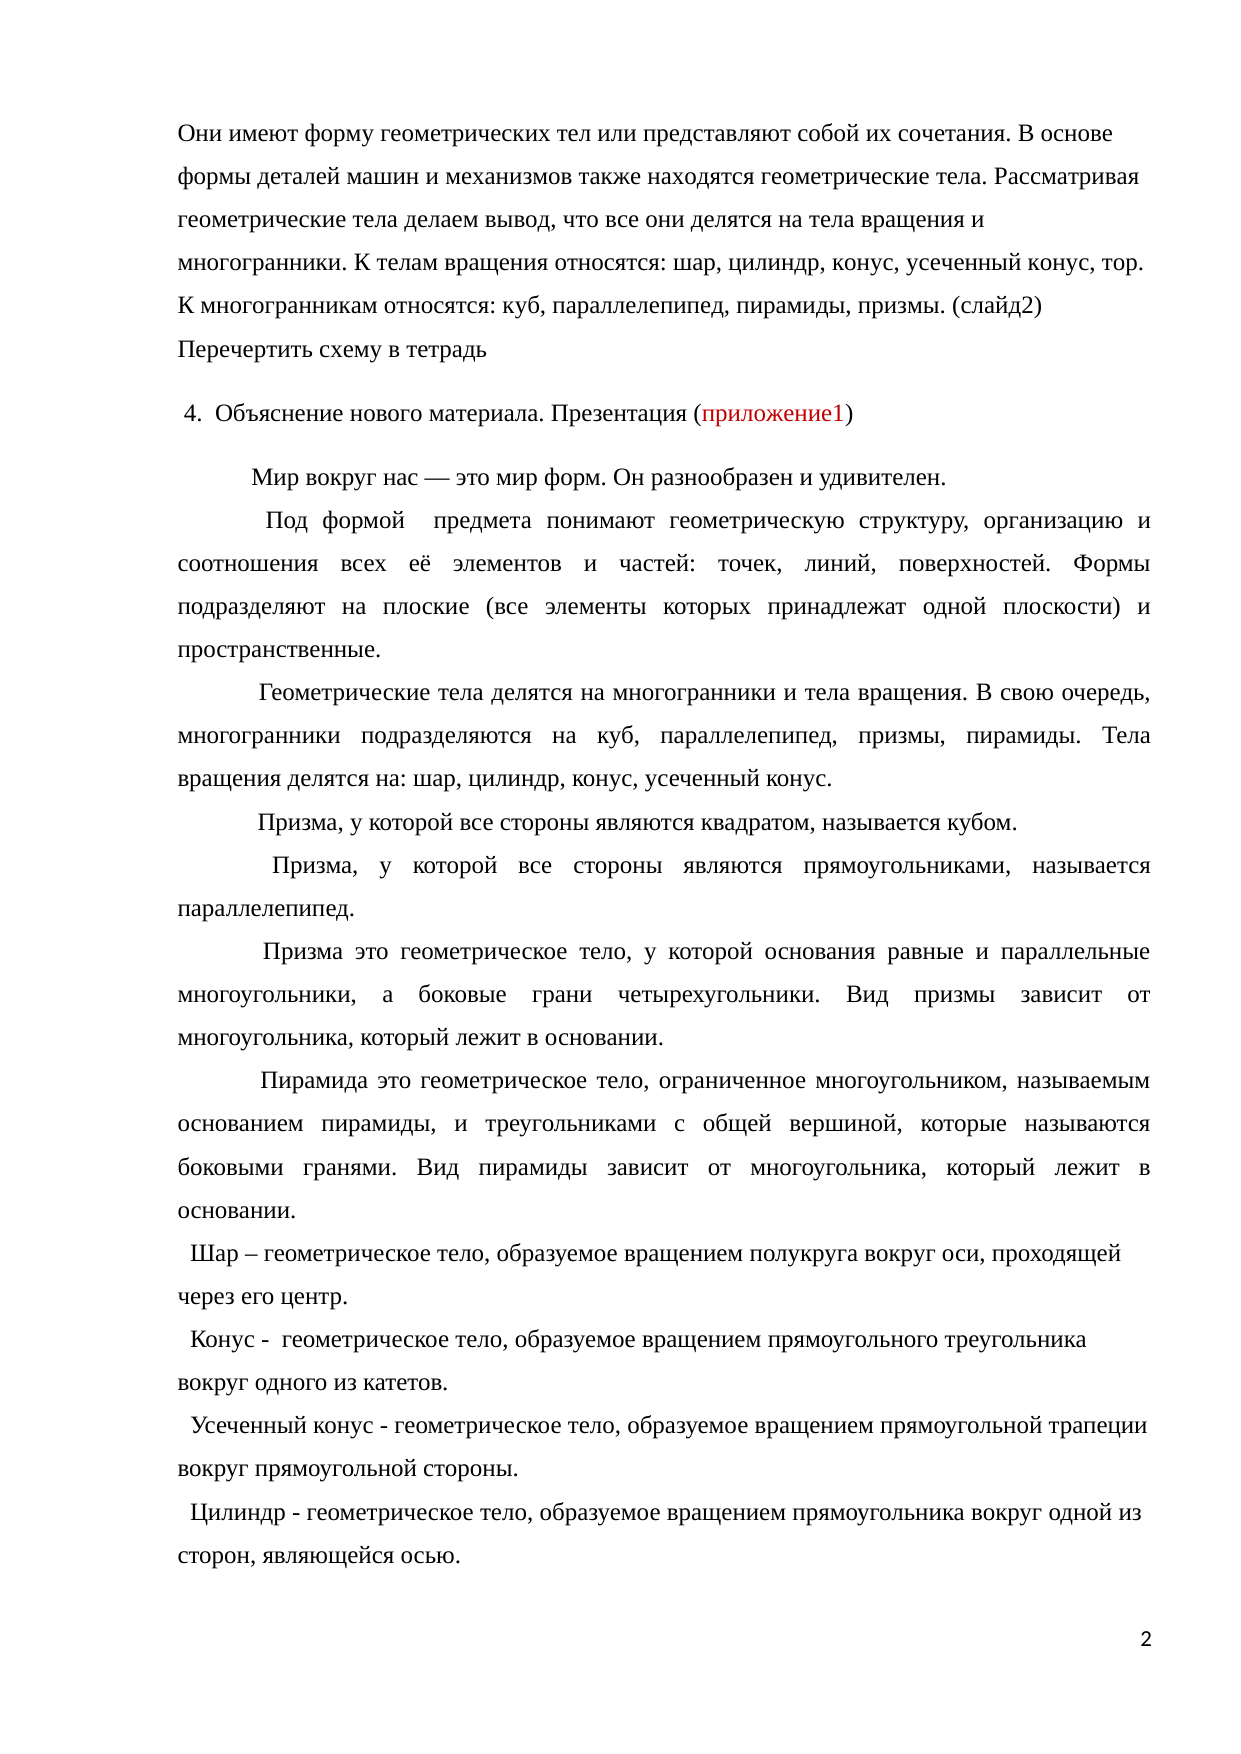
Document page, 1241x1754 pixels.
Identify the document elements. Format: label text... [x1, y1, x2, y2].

text Пирамида это геометрическое тело, ограниченное многоугольником, называемым основанием пирамиды, и треугольниками с общей вершиной, которые называются боковыми гранями. Вид пирамиды зависит от многоугольника, который лежит в основании. [177, 1065, 1152, 1223]
text Призма, у которой все стороны являются квадратом, называется кубом. [177, 807, 1152, 835]
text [177, 118, 1152, 362]
text Шар – геометрическое тело, образуемое вращением полукруга вокруг оси, проходящей через его центр. [177, 1238, 1152, 1310]
text Призма это геометрическое тело, у которой основания равные и параллельные многоугольники, а боковые грани четырехугольники. Вид призмы зависит от многоугольника, который лежит в основании. [177, 936, 1152, 1051]
text 4. Объяснение нового материала. Презентация (приложение1) [177, 398, 1152, 426]
text Геометрические тела делятся на многогранники и тела вращения. В свою очередь, многогранники подразделяются на куб, параллелепипед, призмы, пирамиды. Тела вращения делятся на: шар, цилиндр, конус, усеченный конус. [177, 677, 1152, 792]
text Усеченный конус - геометрическое тело, образуемое вращением прямоугольной трапеции вокруг прямоугольной стороны. [177, 1410, 1152, 1482]
text Мир вокруг нас — это мир форм. Он разнообразен и удивителен. [177, 462, 1152, 490]
text Призма, у которой все стороны являются прямоугольниками, называется параллелепипед. [177, 850, 1152, 922]
text Цилиндр - геометрическое тело, образуемое вращением прямоугольника вокруг одной из сторон, являющейся осью. [177, 1497, 1152, 1568]
text Под формой предмета понимают геометрическую структуру, организацию и соотношения всех её элементов и частей: точек, линий, поверхностей. Формы подразделяют на плоские (все элементы которых принадлежат одной плоскости) и пространственные. [177, 505, 1152, 663]
text Конус - геометрическое тело, образуемое вращением прямоугольного треугольника вокруг одного из катетов. [177, 1324, 1152, 1396]
